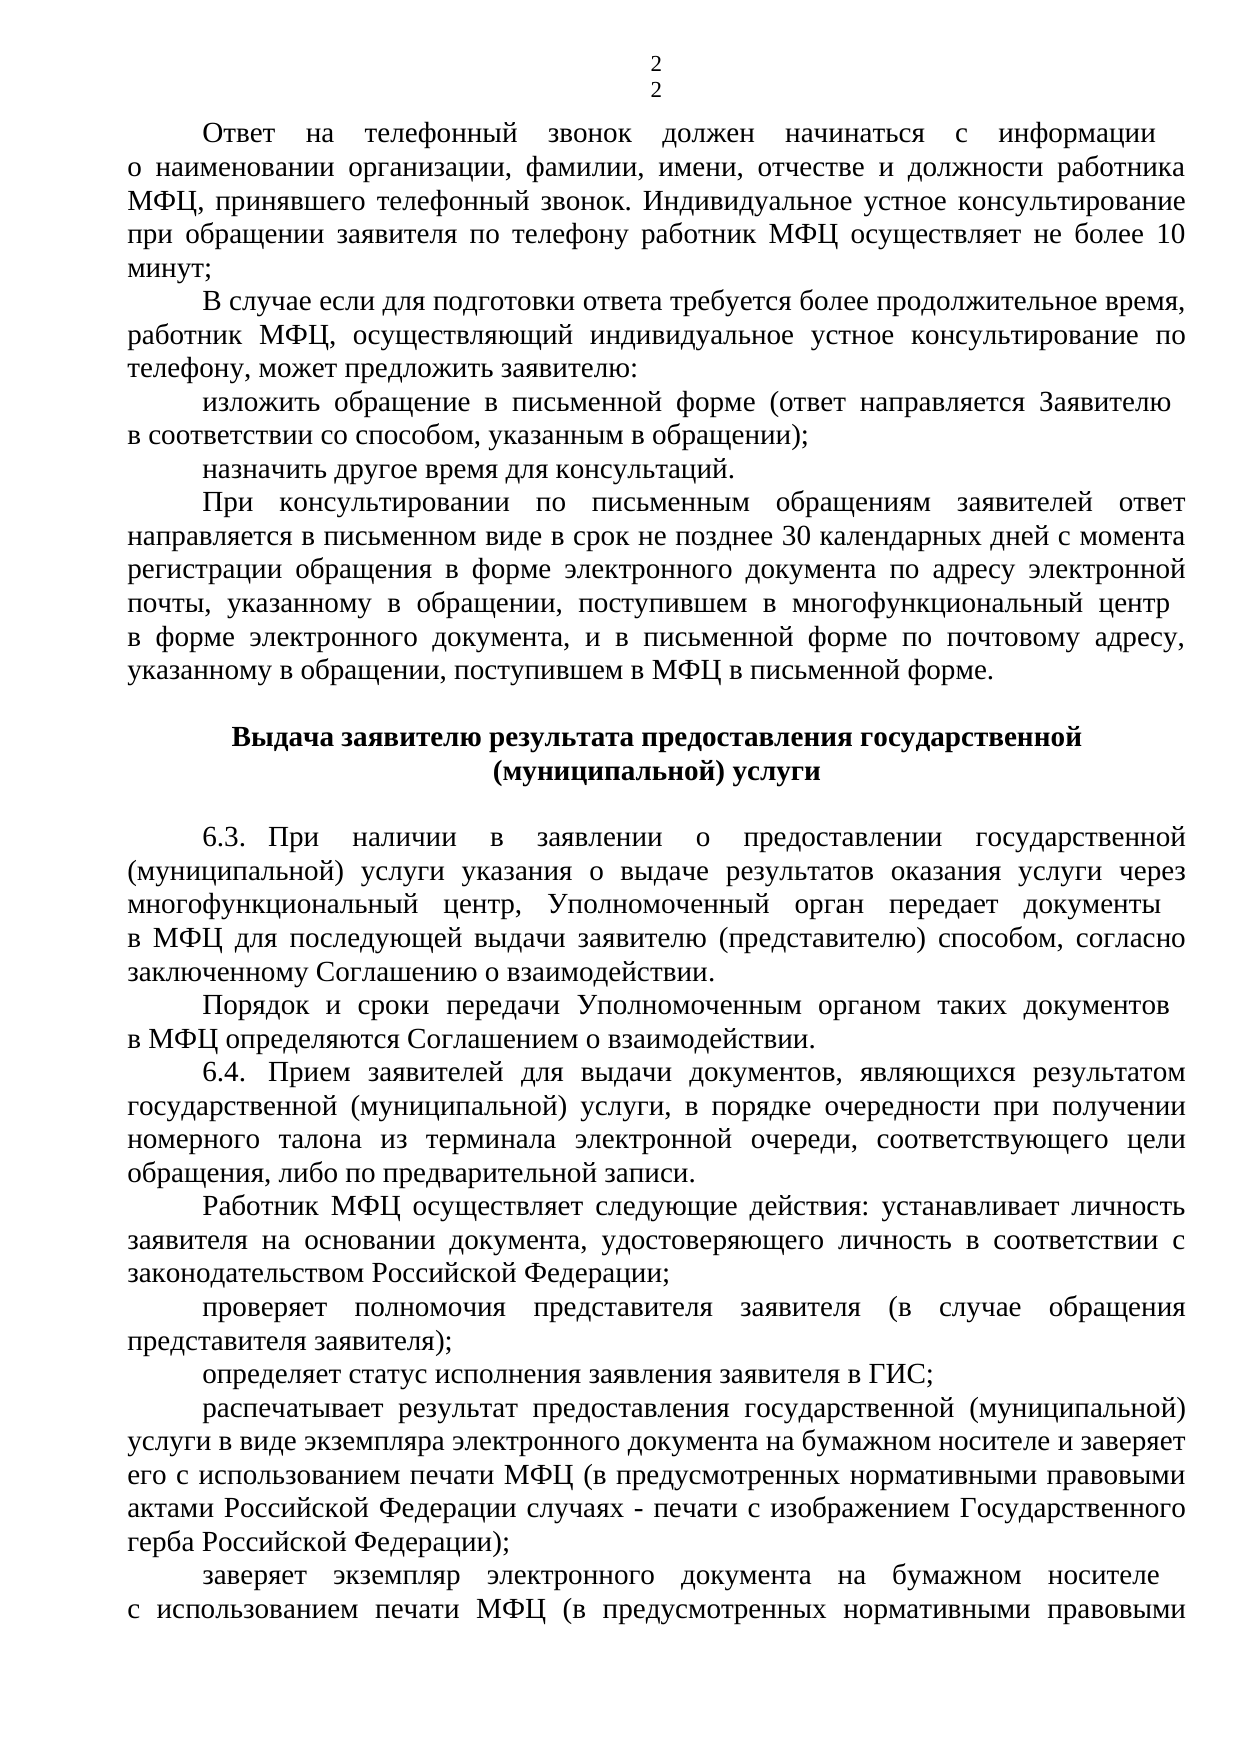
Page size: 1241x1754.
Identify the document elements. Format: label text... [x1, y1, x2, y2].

text В случае если для подготовки ответа требуется более продолжительное время, работник МФЦ, осуществляющий индивидуальное устное консультирование по телефону, может предложить заявителю: [127, 283, 1187, 384]
text проверяет полномочия представителя заявителя (в случае обращения представителя заявителя); [127, 1289, 1187, 1356]
text Ответ на телефонный звонок должен начинаться с информации о наименовании организации, фамилии, имени, отчестве и должности работника МФЦ, принявшего телефонный звонок. Индивидуальное устное консультирование при обращении заявителя по телефону работник МФЦ осуществляет не более 10 минут; [127, 116, 1187, 283]
text Работник МФЦ осуществляет следующие действия: устанавливает личность заявителя на основании документа, удостоверяющего личность в соответствии с законодательством Российской Федерации; [127, 1188, 1187, 1289]
text Порядок и сроки передачи Уполномоченным органом таких документов в МФЦ определяются Соглашением о взаимодействии. [127, 987, 1187, 1054]
list Прием заявителей для выдачи документов, являющихся результатом государственной (муниципальной) услуги, в порядке очередности при получении номерного талона из терминала электронной очереди, соответствующего цели обращения, либо по предварительной записи. [127, 1054, 1187, 1188]
text назначить другое время для консультаций. [127, 451, 1187, 484]
text Выдача заявителю результата предоставления государственной (муниципальной) услуги [127, 719, 1187, 786]
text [127, 1557, 1187, 1624]
text При консультировании по письменным обращениям заявителей ответ направляется в письменном виде в срок не позднее 30 календарных дней с момента регистрации обращения в форме электронного документа по адресу электронной почты, указанному в обращении, поступившем в многофункциональный центр в форме электронного документа, и в письменной форме по почтовому адресу, указанному в обращении, поступившем в МФЦ в письменной форме. [127, 484, 1187, 686]
text определяет статус исполнения заявления заявителя в ГИС; [127, 1356, 1187, 1390]
list При наличии в заявлении о предоставлении государственной (муниципальной) услуги указания о выдаче результатов оказания услуги через многофункциональный центр, Уполномоченный орган передает документы в МФЦ для последующей выдачи заявителю (представителю) способом, согласно заключенному Соглашению о взаимодействии. [127, 819, 1187, 987]
text изложить обращение в письменной форме (ответ направляется Заявителю в соответствии со способом, указанным в обращении); [127, 384, 1187, 451]
text распечатывает результат предоставления государственной (муниципальной) услуги в виде экземпляра электронного документа на бумажном носителе и заверяет его с использованием печати МФЦ (в предусмотренных нормативными правовыми актами Российской Федерации случаях - печати с изображением Государственного герба Российской Федерации); [127, 1390, 1187, 1557]
